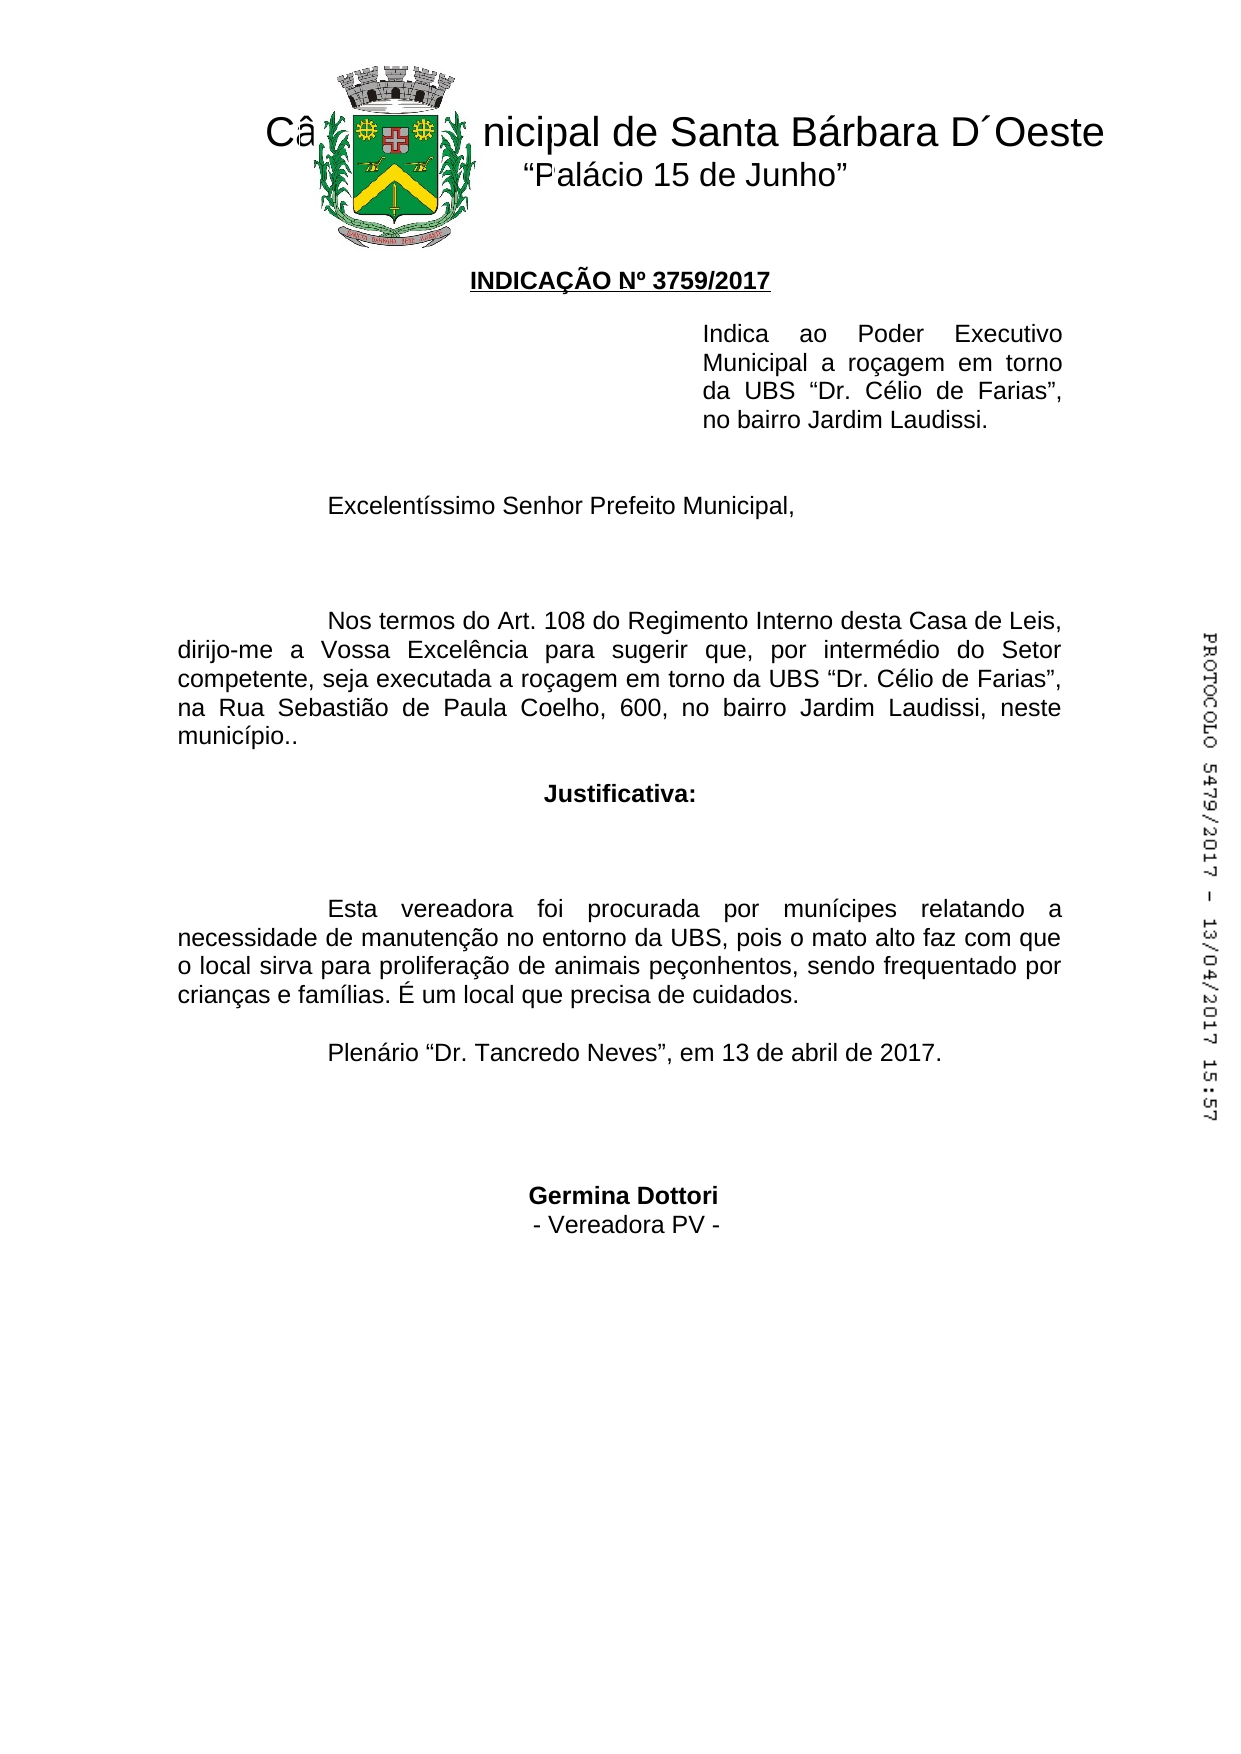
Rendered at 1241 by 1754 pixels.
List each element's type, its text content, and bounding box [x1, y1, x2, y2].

title INDICAÇÃO Nº 3759/2017 [177, 266, 1063, 294]
text Nos termos do Art. 108 do Regimento Interno desta Casa de Leis, dirijo-me a Vossa Excelência para sugerir que, por intermédio do Setor competente, seja executada a roçagem em torno da UBS “Dr. Célio de Farias”, na Rua Sebastião de Paula Coelho, 600, no bairro Jardim Laudissi, neste município.. [177, 606, 1063, 750]
text Germina Dottori [177, 1181, 1063, 1210]
picture [1177, 629, 1241, 1125]
text Indica ao Poder Executivo Municipal a roçagem em torno da UBS “Dr. Célio de Farias”, no bairro Jardim Laudissi. [702, 319, 1063, 434]
text Justificativa: [177, 779, 1063, 807]
text Excelentíssimo Senhor Prefeito Municipal, [177, 491, 1063, 520]
text Esta vereadora foi procurada por munícipes relatando a necessidade de manutenção no entorno da UBS, pois o mato alto faz com que o local sirva para proliferação de animais peçonhentos, sendo frequentado por crianças e famílias. É um local que precisa de cuidados. [177, 894, 1063, 1009]
picture [313, 66, 483, 255]
text Plenário “Dr. Tancredo Neves”, em 13 de abril de 2017. [177, 1037, 1063, 1066]
text - Vereadora PV - [177, 1210, 1063, 1239]
